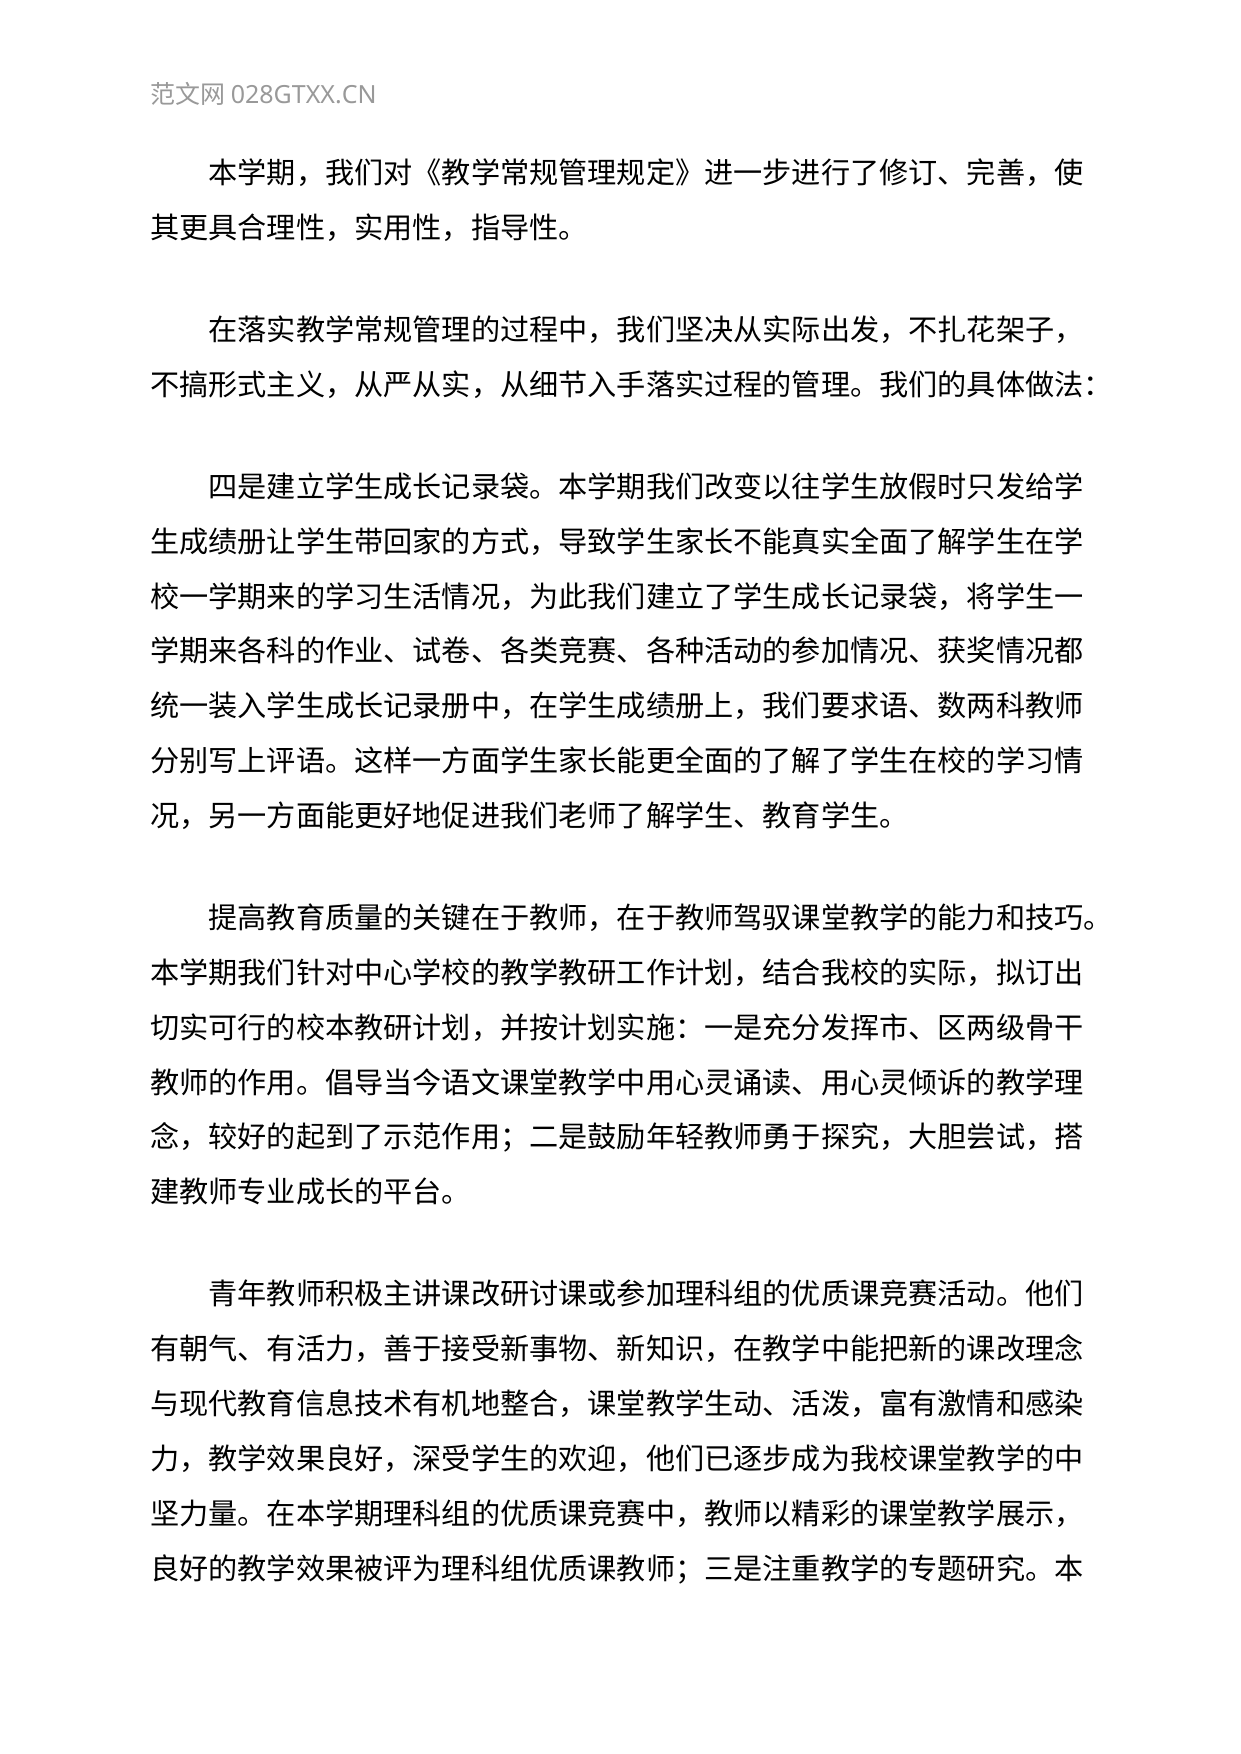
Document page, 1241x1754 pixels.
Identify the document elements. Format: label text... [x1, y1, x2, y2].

text 四是建立学生成长记录袋。本学期我们改变以往学生放假时只发给学生成绩册让学生带回家的方式，导致学生家长不能真实全面了解学生在学校一学期来的学习生活情况，为此我们建立了学生成长记录袋，将学生一学期来各科的作业、试卷、各类竞赛、各种活动的参加情况、获奖情况都统一装入学生成长记录册中，在学生成绩册上，我们要求语、数两科教师分别写上评语。这样一方面学生家长能更全面的了解了学生在校的学习情况，另一方面能更好地促进我们老师了解学生、教育学生。 [150, 463, 1090, 835]
text 在落实教学常规管理的过程中，我们坚决从实际出发，不扎花架子，不搞形式主义，从严从实，从细节入手落实过程的管理。我们的具体做法： [150, 307, 1090, 404]
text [150, 1271, 1090, 1587]
text 本学期，我们对《教学常规管理规定》进一步进行了修订、完善，使其更具合理性，实用性，指导性。 [150, 150, 1090, 247]
text 提高教育质量的关键在于教师，在于教师驾驭课堂教学的能力和技巧。本学期我们针对中心学校的教学教研工作计划，结合我校的实际，拟订出切实可行的校本教研计划，并按计划实施：一是充分发挥市、区两级骨干教师的作用。倡导当今语文课堂教学中用心灵诵读、用心灵倾诉的教学理念，较好的起到了示范作用；二是鼓励年轻教师勇于探究，大胆尝试，搭建教师专业成长的平台。 [150, 894, 1090, 1211]
